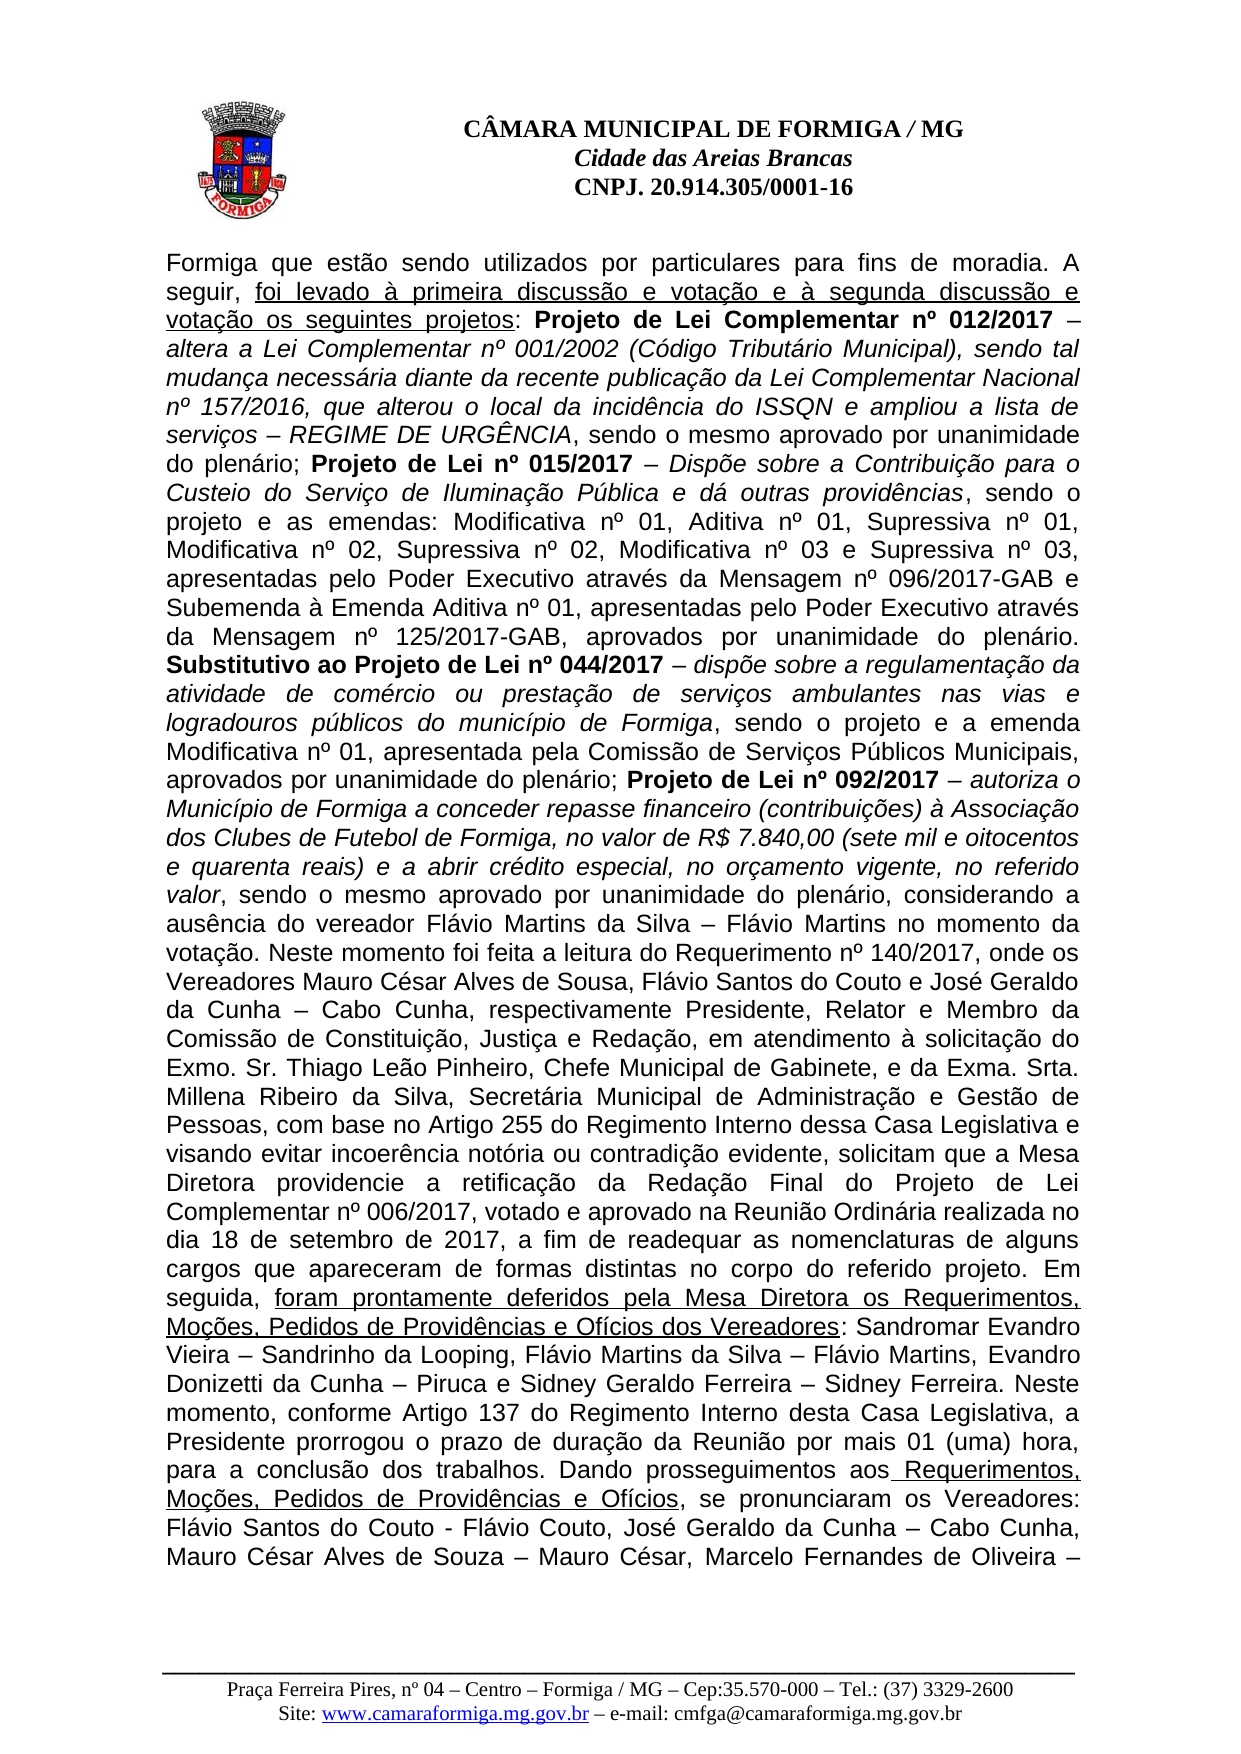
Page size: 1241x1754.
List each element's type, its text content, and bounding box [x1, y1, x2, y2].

picture [196, 100, 287, 213]
